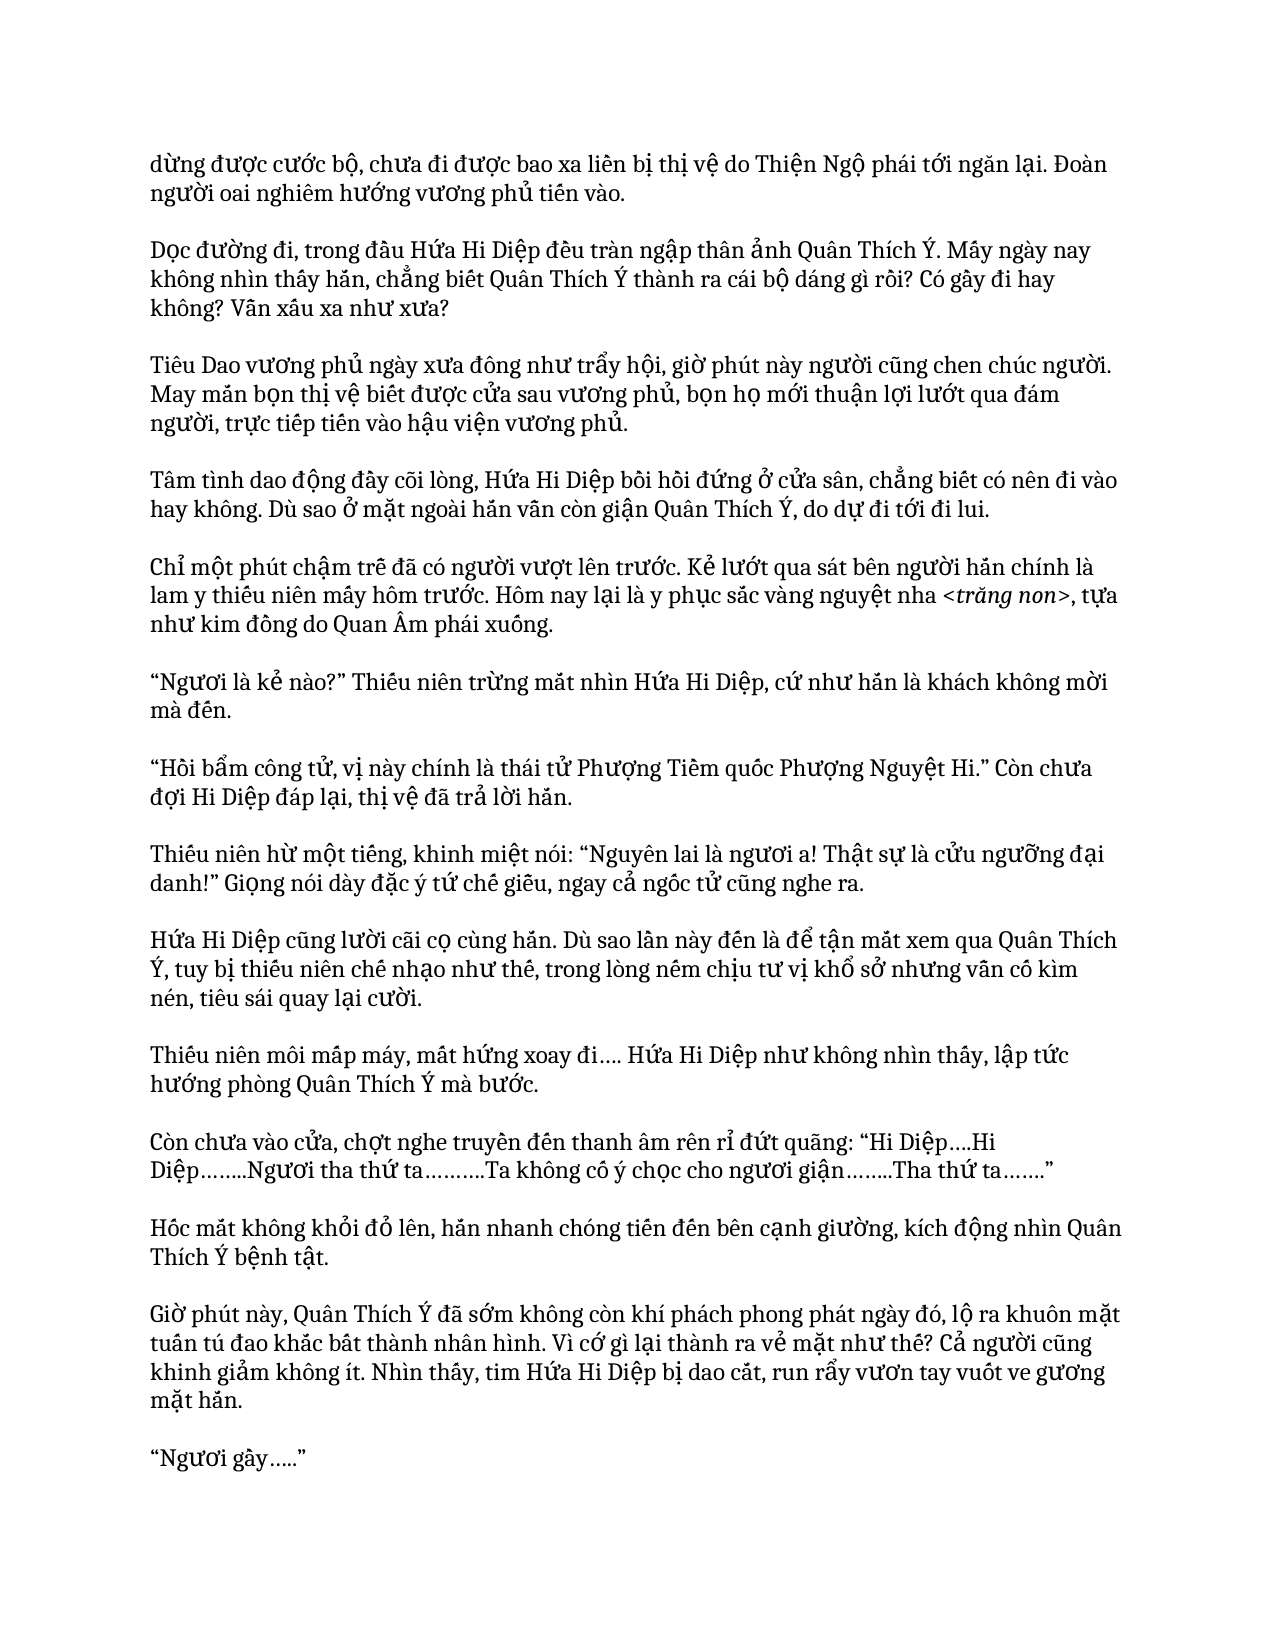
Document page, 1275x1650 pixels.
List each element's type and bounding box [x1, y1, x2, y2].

text [150, 150, 1125, 1472]
